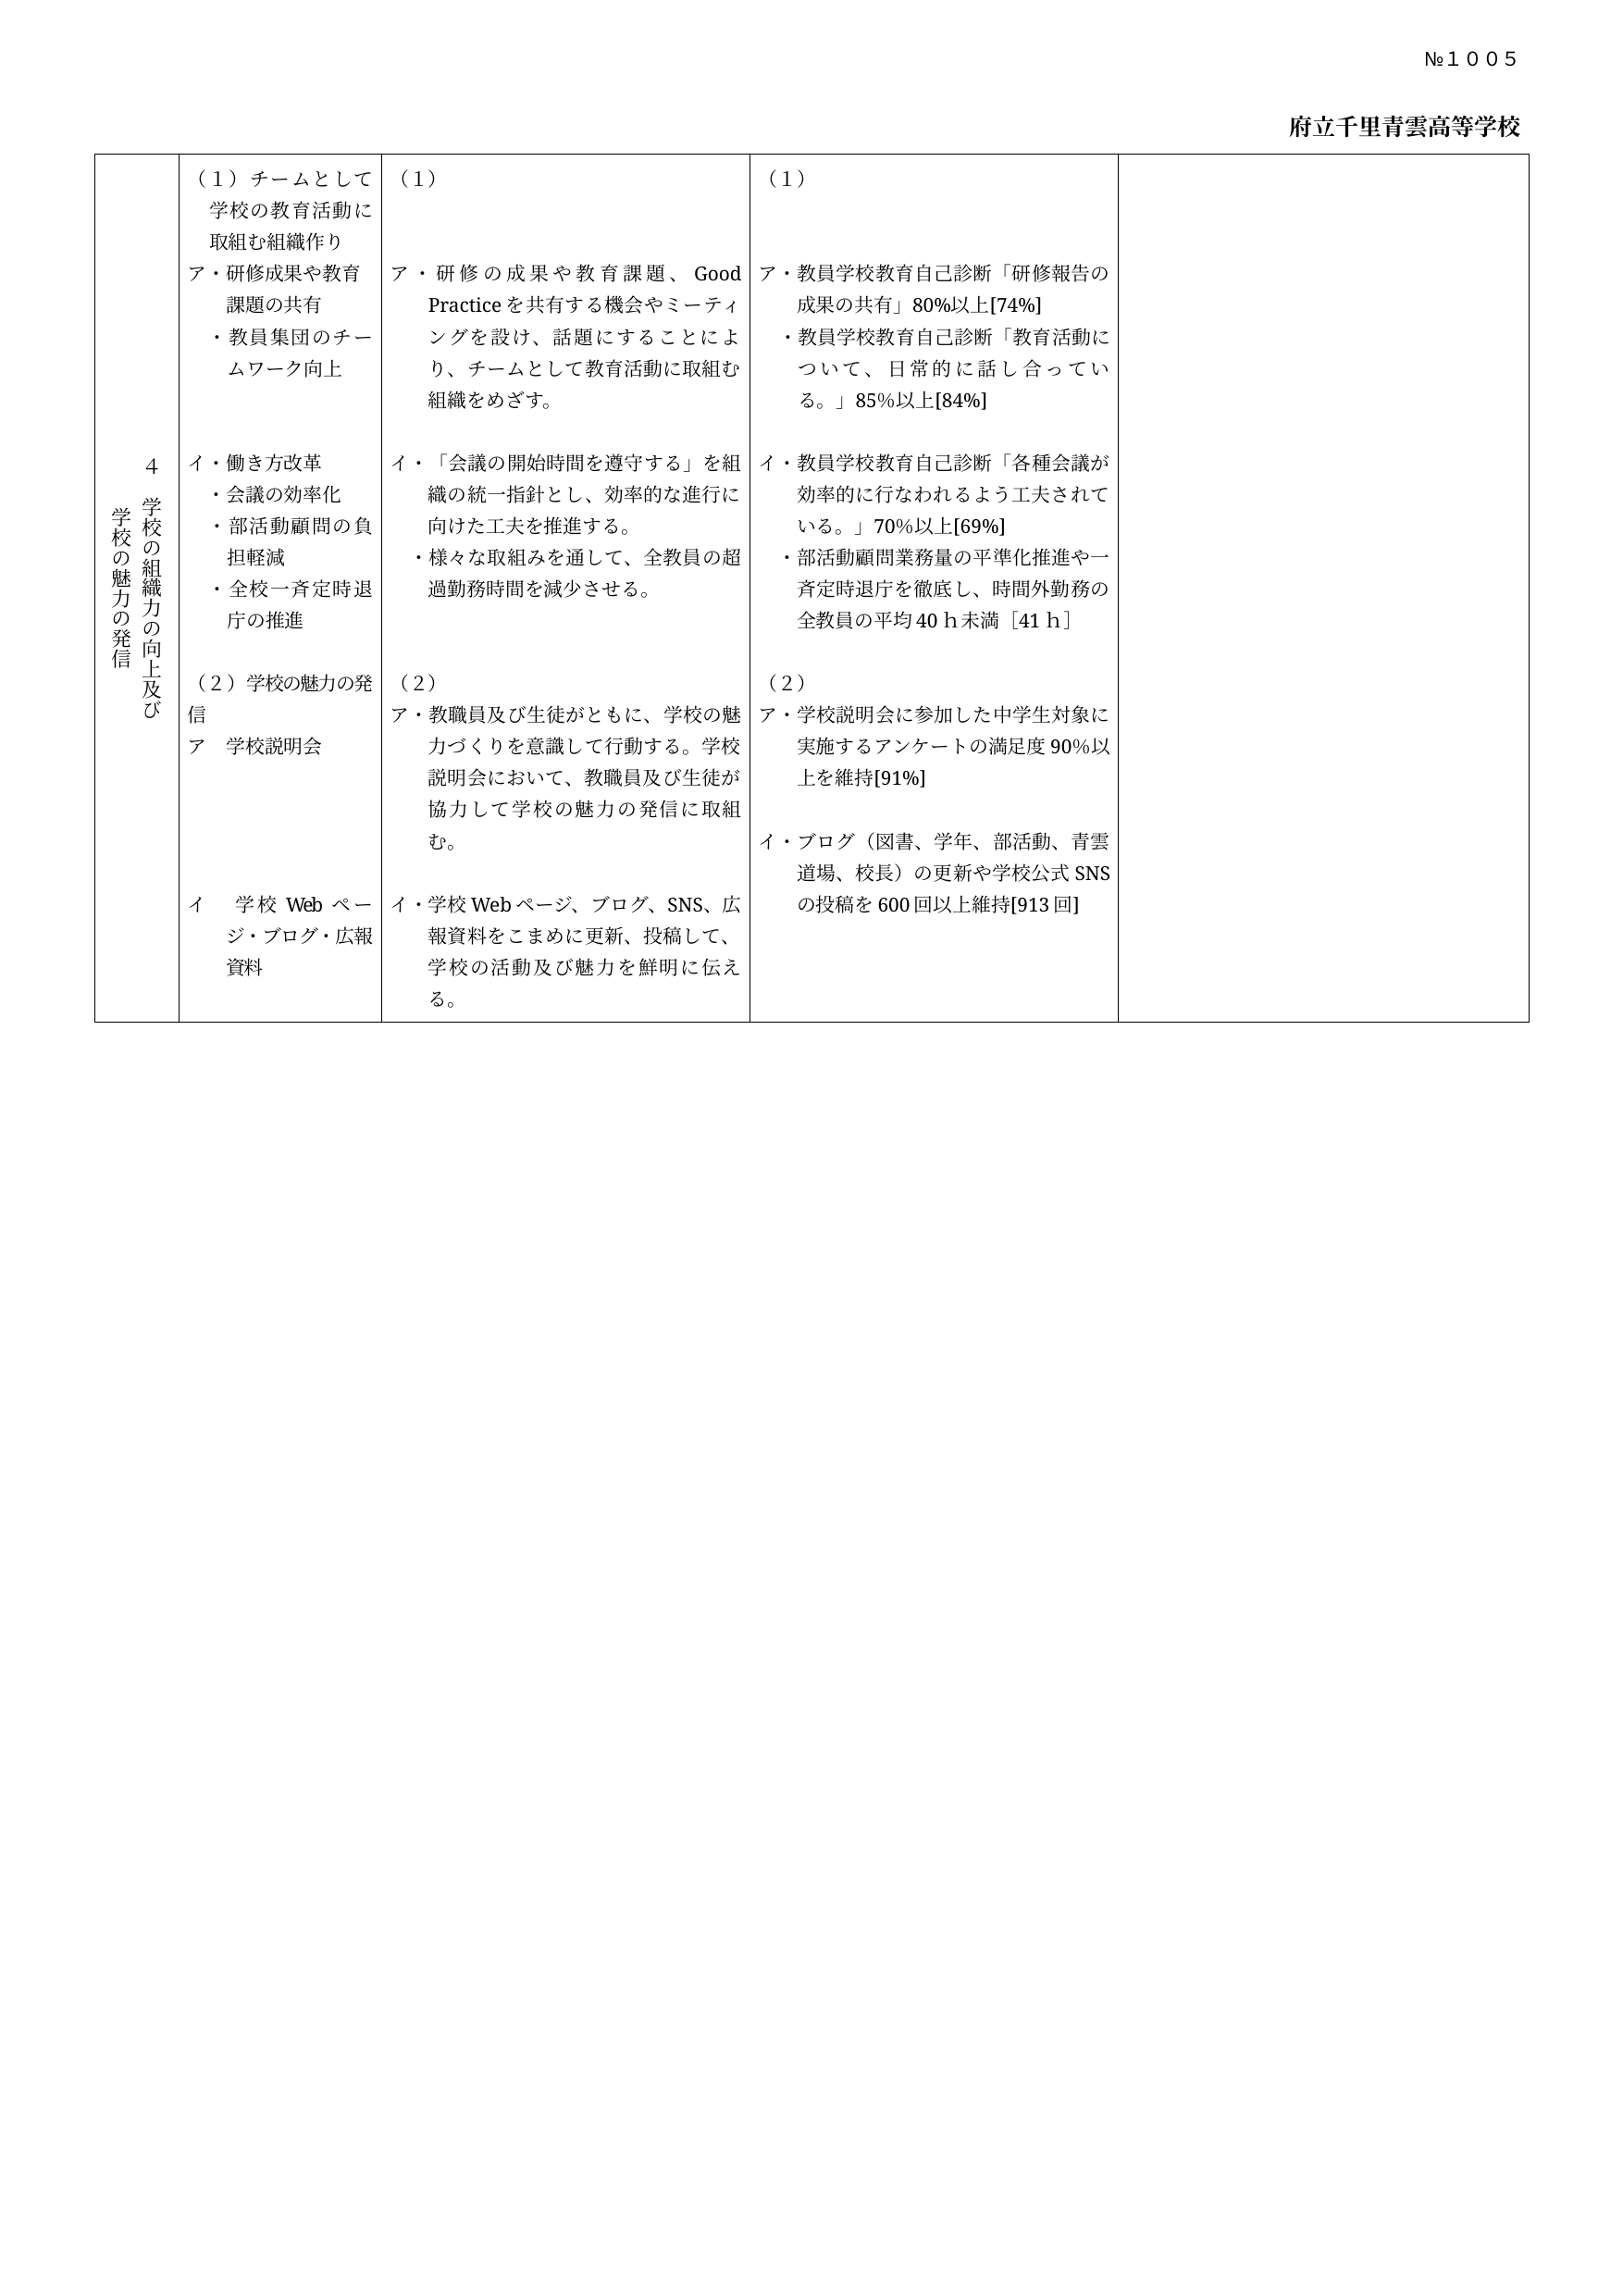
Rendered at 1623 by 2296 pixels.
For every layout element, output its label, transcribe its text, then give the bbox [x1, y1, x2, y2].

table_cell ４ 学校の組織力の向上及び 学校の魅力の発信 [95, 155, 179, 1022]
table_cell [1119, 155, 1529, 1022]
table_cell （１）チームとして学校の教育活動に取組む組織作り ア・研修成果や教育 課題の共有 ・教員集団のチームワーク向上 イ・働き方改革 ・会議の効率化 ・部活動顧問の負担軽減 ・全校一斉定時退庁の推進 （２）学校の魅力の発信 ア 学校説明会 イ 学校Webページ・ブログ・広報資料 [180, 155, 381, 1022]
table_cell （１） ア・研修の成果や教育課題、Good Practiceを共有する機会やミーティングを設け、話題にすることにより、チームとして教育活動に取組む組織をめざす。 イ・「会議の開始時間を遵守する」を組織の統一指針とし、効率的な進行に向けた工夫を推進する。 ・様々な取組みを通して、全教員の超過勤務時間を減少させる。 （２） ア・教職員及び生徒がともに、学校の魅力づくりを意識して行動する。学校説明会において、教職員及び生徒が協力して学校の魅力の発信に取組む。 イ・学校Webページ、ブログ、SNS、広報資料をこまめに更新、投稿して、学校の活動及び魅力を鮮明に伝える。 [382, 155, 750, 1022]
table_cell （１） ア・教員学校教育自己診断「研修報告の成果の共有」80%以上[74%] ・教員学校教育自己診断「教育活動について、日常的に話し合っている。」85％以上[84%] イ・教員学校教育自己診断「各種会議が効率的に行なわれるよう工夫されている。」70％以上[69%] ・部活動顧問業務量の平準化推進や一斉定時退庁を徹底し、時間外勤務の全教員の平均40ｈ未満［41ｈ］ （２） ア・学校説明会に参加した中学生対象に実施するアンケートの満足度90％以上を維持[91%] イ・ブログ（図書、学年、部活動、青雲道場、校長）の更新や学校公式SNSの投稿を600回以上維持[913回] [750, 155, 1118, 1022]
